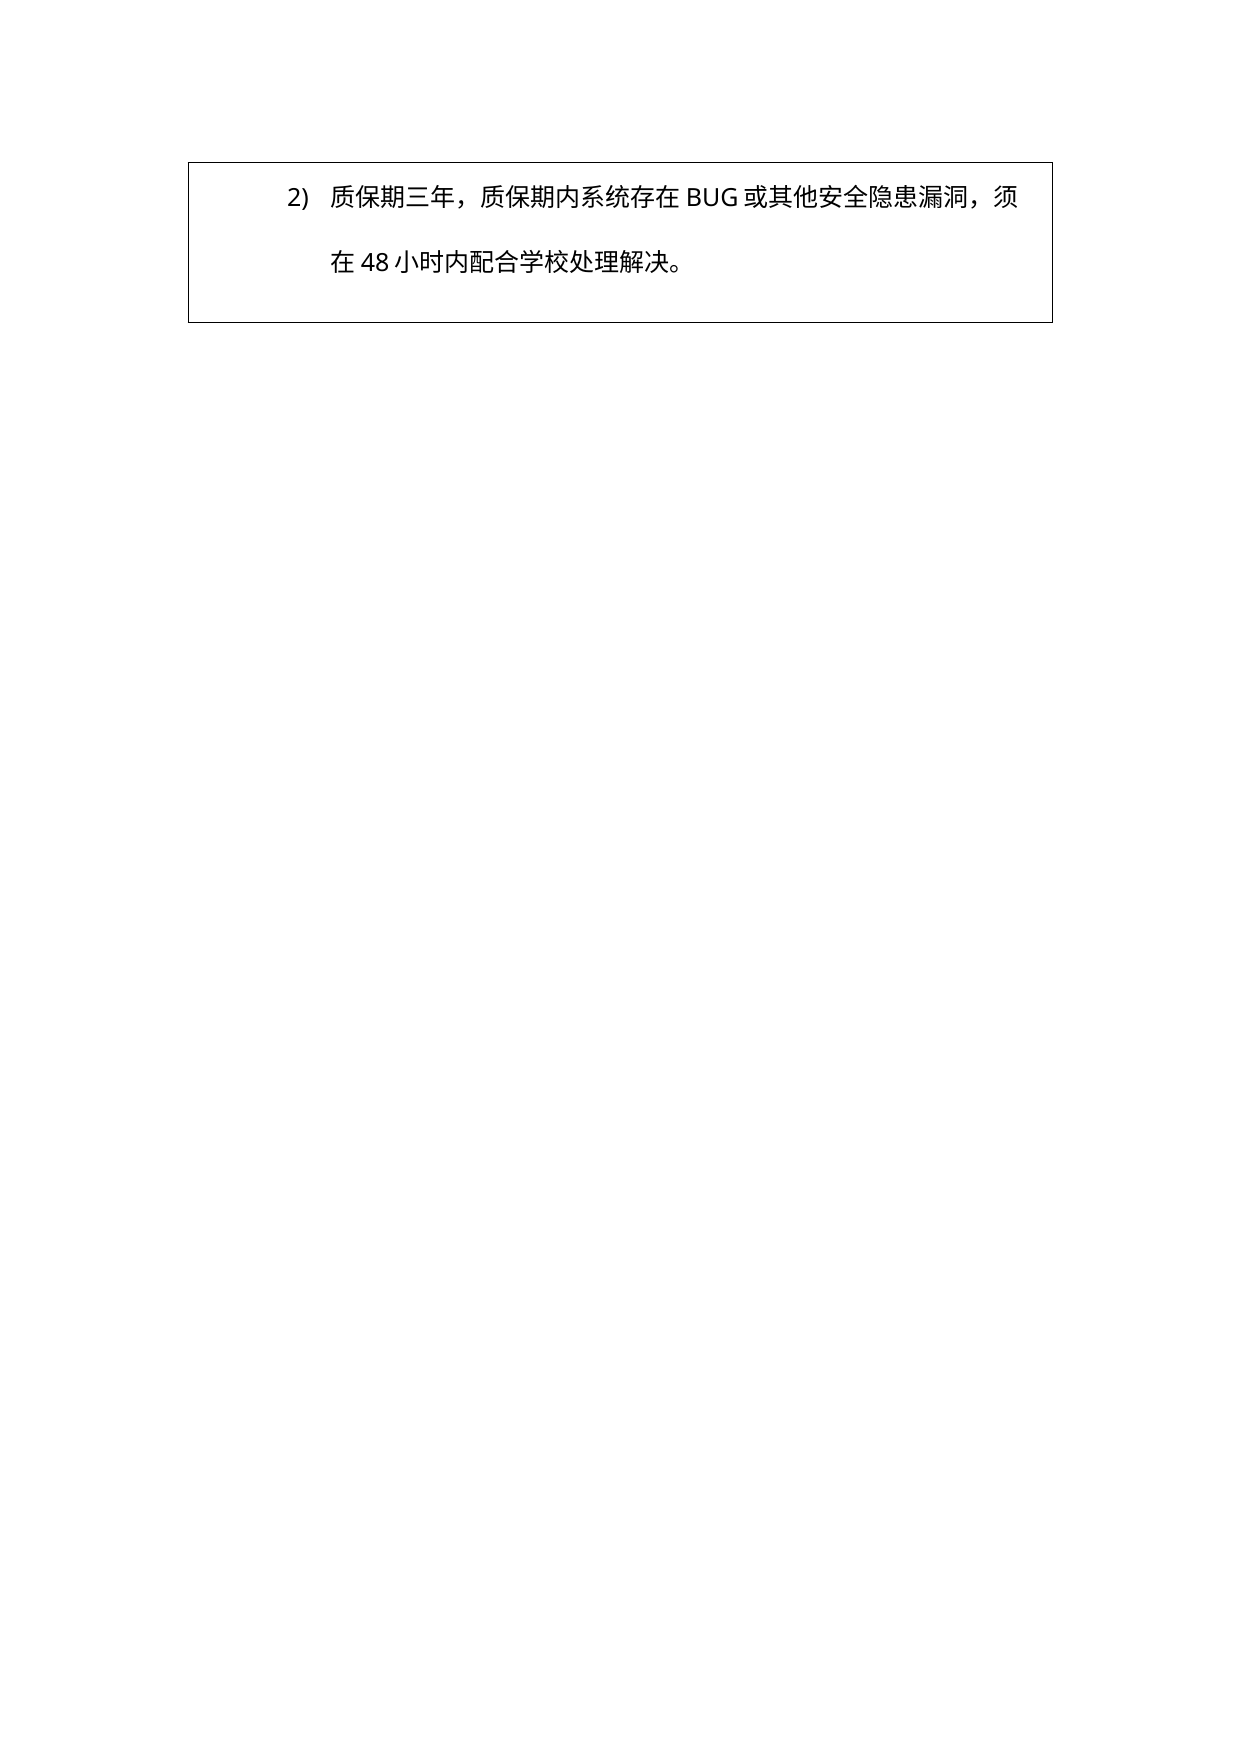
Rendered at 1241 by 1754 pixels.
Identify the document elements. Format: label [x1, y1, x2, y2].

table_cell [189, 163, 1052, 322]
